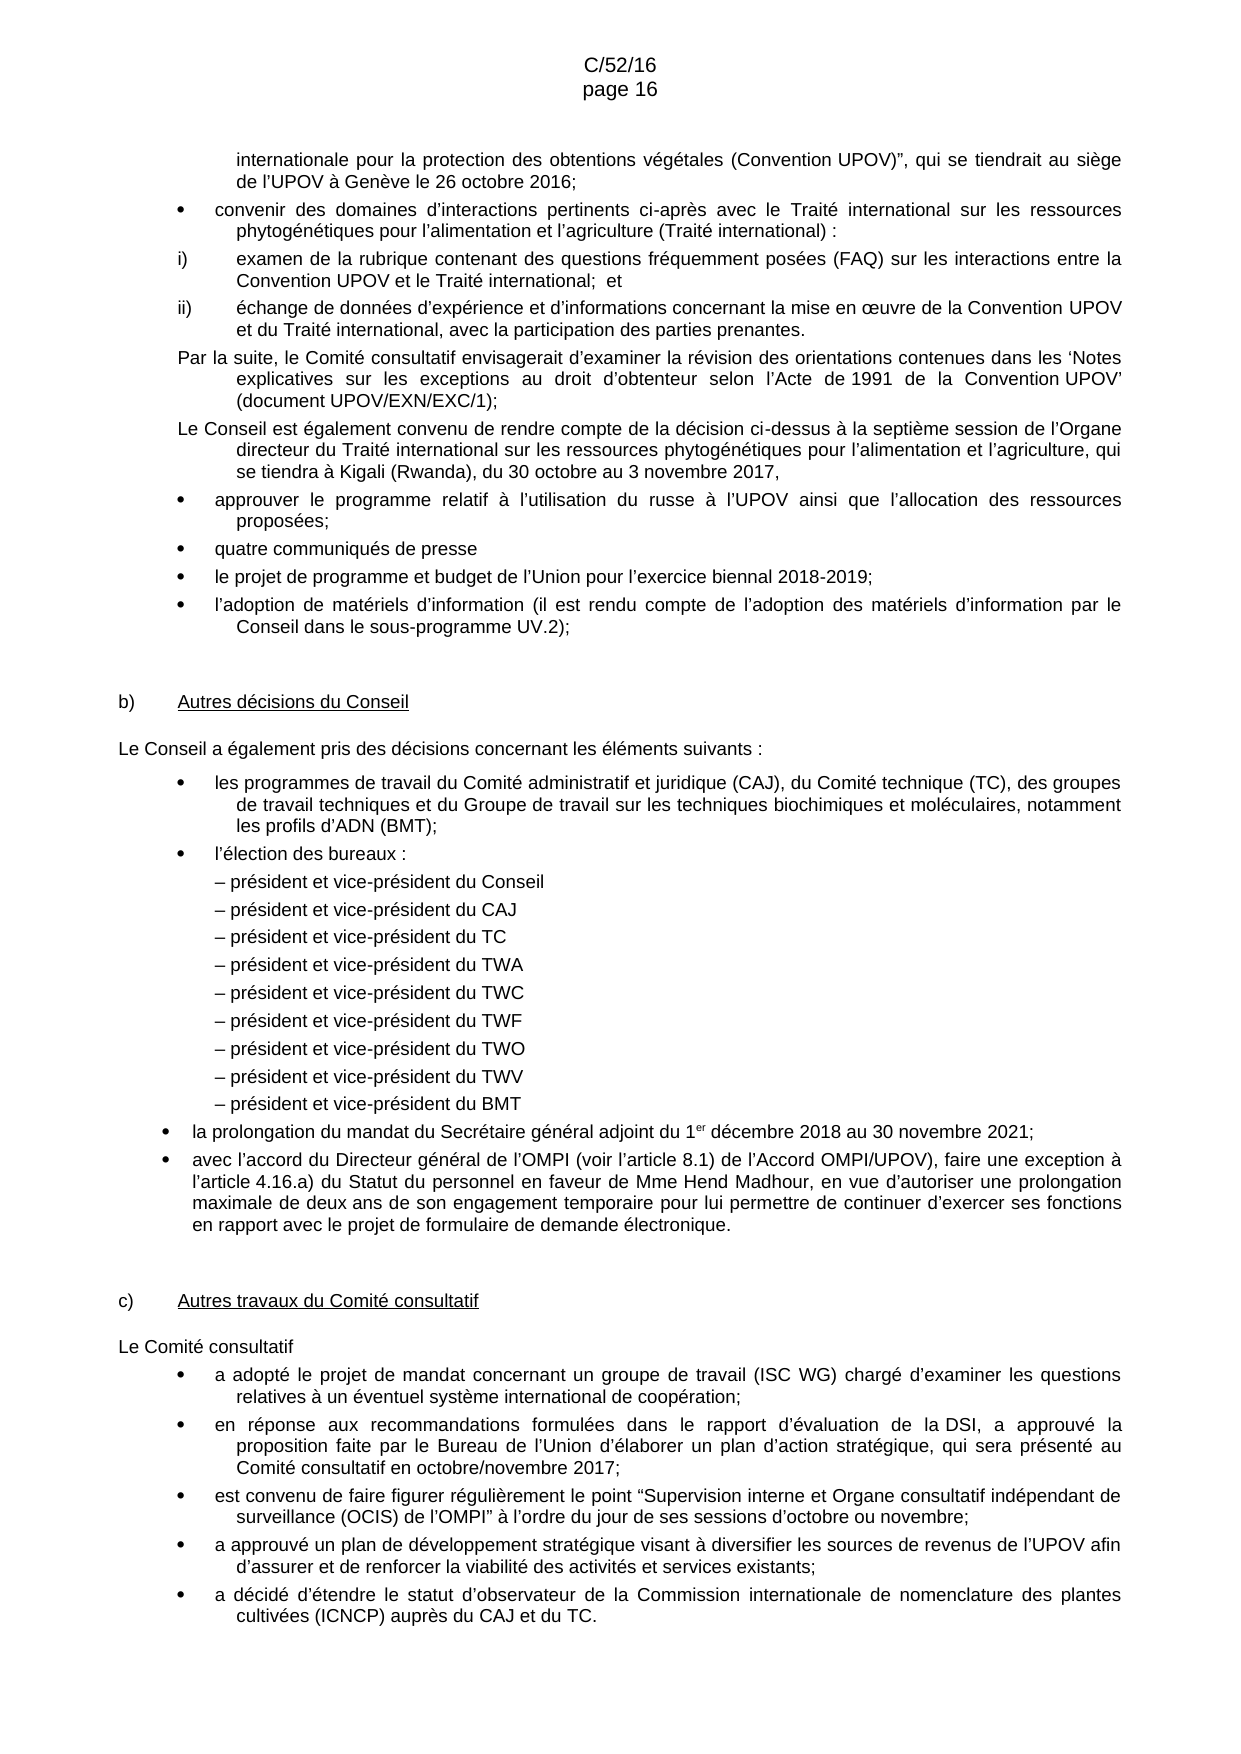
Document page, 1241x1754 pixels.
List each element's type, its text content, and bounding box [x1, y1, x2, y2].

list l’élection des bureaux : [177, 843, 1122, 864]
text – président et vice-président du BMT [214, 1093, 1122, 1115]
text i) examen de la rubrique contenant des questions fréquemment posées (FAQ) sur les interactions entre la Convention UPOV et le Traité international; et [177, 248, 1122, 291]
text – président et vice-président du Conseil [214, 871, 1122, 892]
text – président et vice-président du CAJ [214, 898, 1122, 920]
list la prolongation du mandat du Secrétaire général adjoint du 1er décembre 2018 au 30 novembre 2021; [162, 1121, 1122, 1143]
text Par la suite, le Comité consultatif envisagerait d’examiner la révision des orientations contenues dans les ‘Notes explicatives sur les exceptions au droit d’obtenteur selon l’Acte de 1991 de la Convention UPOV’ (document UPOV/EXN/EXC/1); [177, 347, 1122, 411]
text – président et vice-président du TWA [214, 954, 1122, 976]
list approuver le programme relatif à l’utilisation du russe à l’UPOV ainsi que l’allocation des ressources proposées; [177, 488, 1122, 532]
text Le Comité consultatif [118, 1336, 1122, 1358]
text – président et vice-président du TWO [214, 1038, 1122, 1059]
text ii) échange de données d’expérience et d’informations concernant la mise en œuvre de la Convention UPOV et du Traité international, avec la participation des parties prenantes. [177, 297, 1122, 340]
text – président et vice-président du TWC [214, 982, 1122, 1003]
list convenir des domaines d’interactions pertinents ci-après avec le Traité international sur les ressources phytogénétiques pour l’alimentation et l’agriculture (Traité international) : [177, 198, 1122, 242]
list le projet de programme et budget de l’Union pour l’exercice biennal 2018-2019; [177, 566, 1122, 587]
list a approuvé un plan de développement stratégique visant à diversifier les sources de revenus de l’UPOV afin d’assurer et de renforcer la viabilité des activités et services existants; [177, 1534, 1122, 1577]
text Le Conseil est également convenu de rendre compte de la décision ci-dessus à la septième session de l’Organe directeur du Traité international sur les ressources phytogénétiques pour l’alimentation et l’agriculture, qui se tiendra à Kigali (Rwanda), du 30 octobre au 3 novembre 2017, [177, 417, 1122, 482]
list en réponse aux recommandations formulées dans le rapport d’évaluation de la DSI, a approuvé la proposition faite par le Bureau de l’Union d’élaborer un plan d’action stratégique, qui sera présenté au Comité consultatif en octobre/novembre 2017; [177, 1413, 1122, 1478]
subtitle c) Autres travaux du Comité consultatif [118, 1289, 1122, 1311]
text – président et vice-président du TC [214, 926, 1122, 948]
list a adopté le projet de mandat concernant un groupe de travail (ISC WG) chargé d’examiner les questions relatives à un éventuel système international de coopération; [177, 1364, 1122, 1407]
subtitle b) Autres décisions du Conseil [118, 691, 1122, 713]
list est convenu de faire figurer régulièrement le point “Supervision interne et Organe consultatif indépendant de surveillance (OCIS) de l’OMPI” à l’ordre du jour de ses sessions d’octobre ou novembre; [177, 1484, 1122, 1528]
list les programmes de travail du Comité administratif et juridique (CAJ), du Comité technique (TC), des groupes de travail techniques et du Groupe de travail sur les techniques biochimiques et moléculaires, notamment les profils d’ADN (BMT); [177, 772, 1122, 837]
text – président et vice-président du TWV [214, 1065, 1122, 1087]
text Le Conseil a également pris des décisions concernant les éléments suivants : [118, 738, 1122, 759]
list quatre communiqués de presse [177, 538, 1122, 559]
list a décidé d’étendre le statut d’observateur de la Commission internationale de nomenclature des plantes cultivées (ICNCP) auprès du CAJ et du TC. [177, 1583, 1122, 1627]
list l’adoption de matériels d’information (il est rendu compte de l’adoption des matériels d’information par le Conseil dans le sous-programme UV.2); [177, 594, 1122, 637]
list avec l’accord du Directeur général de l’OMPI (voir l’article 8.1) de l’Accord OMPI/UPOV), faire une exception à l’article 4.16.a) du Statut du personnel en faveur de Mme Hend Madhour, en vue d’autoriser une prolongation maximale de deux ans de son engagement temporaire pour lui permettre de continuer d’exercer ses fonctions en rapport avec le projet de formulaire de demande électronique. [162, 1149, 1122, 1235]
text – président et vice-président du TWF [214, 1010, 1122, 1031]
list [177, 149, 1122, 192]
